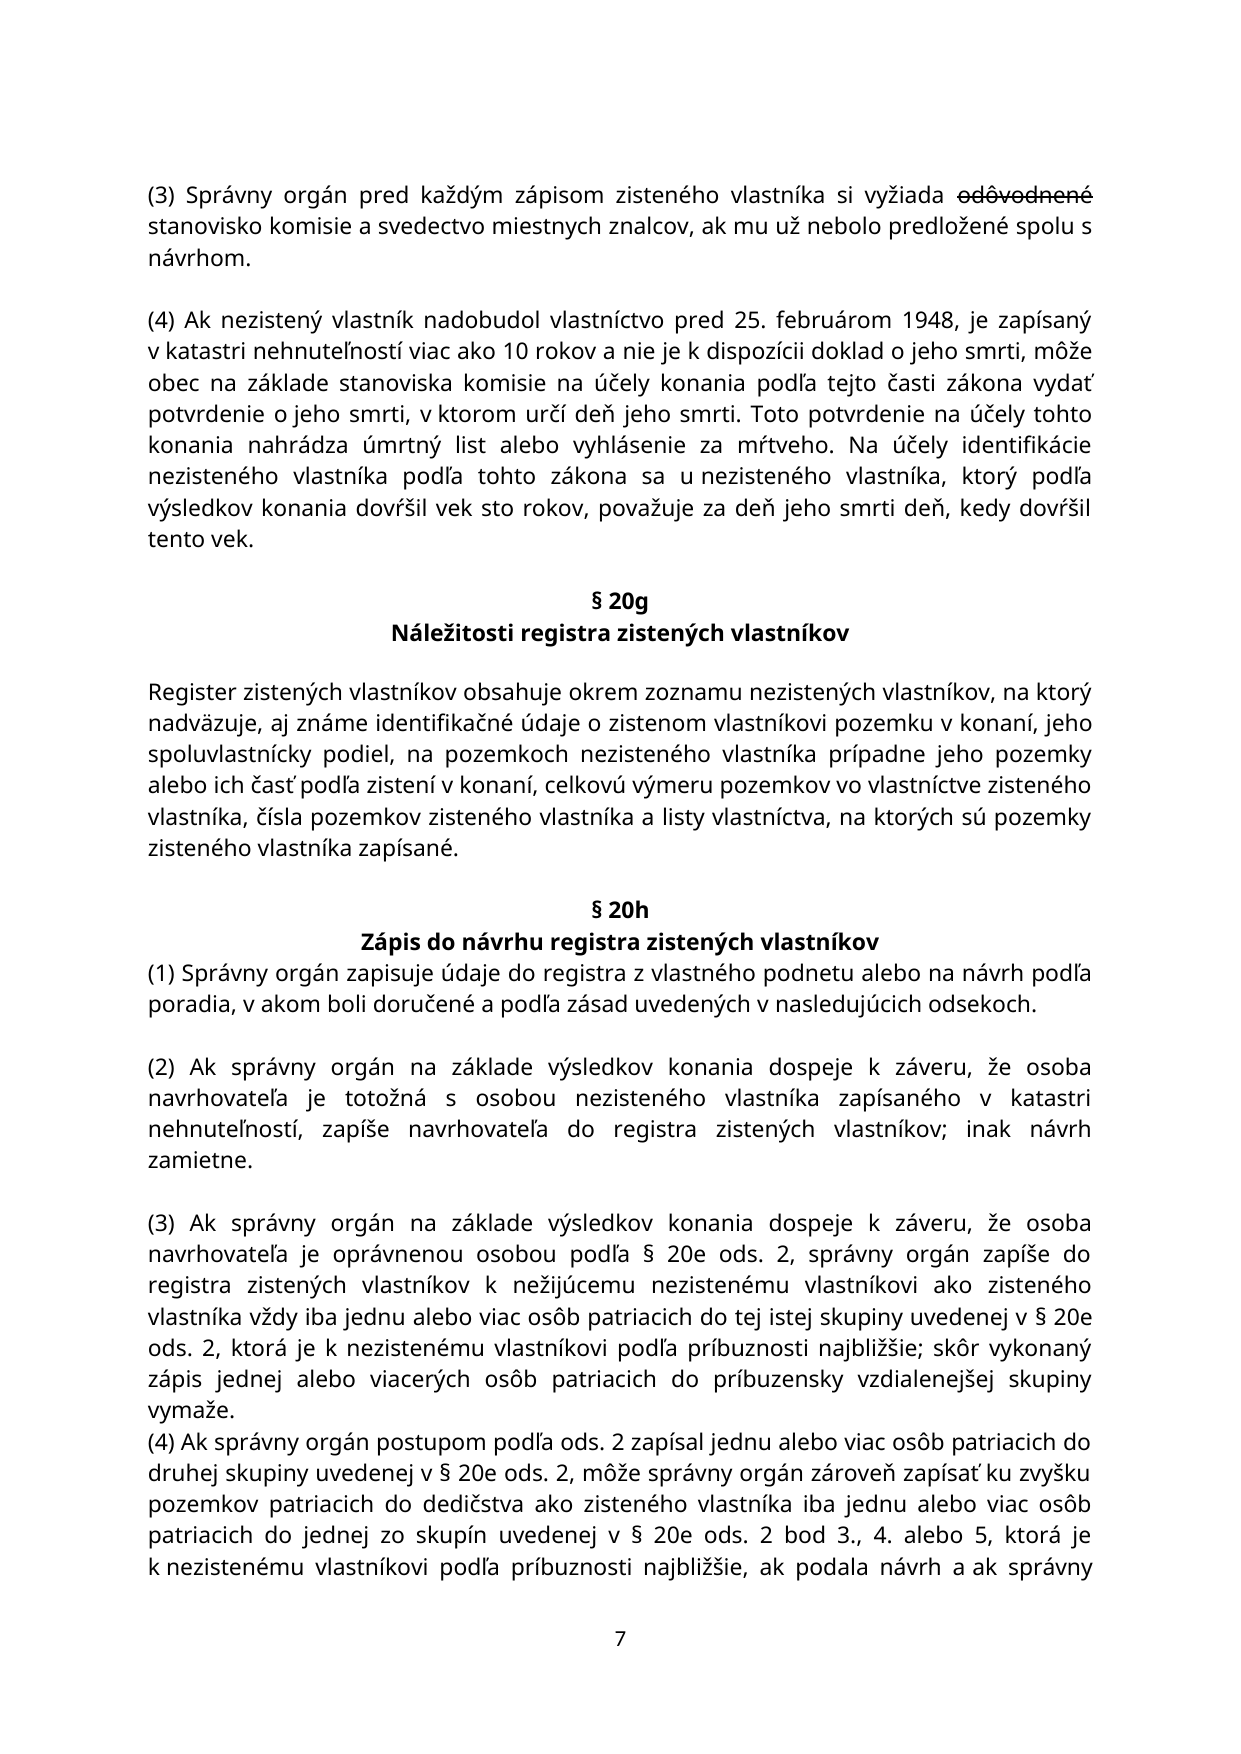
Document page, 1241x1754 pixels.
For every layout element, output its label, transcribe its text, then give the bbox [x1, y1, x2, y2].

text § 20g [148, 585, 1093, 616]
text (3) Správny orgán pred každým zápisom zisteného vlastníka si vyžiada odôvodnené stanovisko komisie a svedectvo miestnych znalcov, ak mu už nebolo predložené spolu s návrhom. [148, 179, 1093, 273]
text Zápis do návrhu registra zistených vlastníkov [148, 926, 1093, 957]
text Register zistených vlastníkov obsahuje okrem zoznamu nezistených vlastníkov, na ktorý nadväzuje, aj známe identifikačné údaje o zistenom vlastníkovi pozemku v konaní, jeho spoluvlastnícky podiel, na pozemkoch nezisteného vlastníka prípadne jeho pozemky alebo ich časť podľa zistení v konaní, celkovú výmeru pozemkov vo vlastníctve zisteného vlastníka, čísla pozemkov zisteného vlastníka a listy vlastníctva, na ktorých sú pozemky zisteného vlastníka zapísané. [148, 676, 1093, 863]
text Náležitosti registra zistených vlastníkov [148, 616, 1093, 648]
text § 20h [148, 894, 1093, 926]
text (3) Ak správny orgán na základe výsledkov konania dospeje k záveru, že osoba navrhovateľa je oprávnenou osobou podľa § 20e ods. 2, správny orgán zapíše do registra zistených vlastníkov k nežijúcemu nezistenému vlastníkovi ako zisteného vlastníka vždy iba jednu alebo viac osôb patriacich do tej istej skupiny uvedenej v § 20e ods. 2, ktorá je k nezistenému vlastníkovi podľa príbuznosti najbližšie; skôr vykonaný zápis jednej alebo viacerých osôb patriacich do príbuzensky vzdialenejšej skupiny vymaže. [148, 1207, 1093, 1426]
text (1) Správny orgán zapisuje údaje do registra z vlastného podnetu alebo na návrh podľa poradia, v akom boli doručené a podľa zásad uvedených v nasledujúcich odsekoch. [148, 957, 1093, 1019]
text (2) Ak správny orgán na základe výsledkov konania dospeje k záveru, že osoba navrhovateľa je totožná s osobou nezisteného vlastníka zapísaného v katastri nehnuteľností, zapíše navrhovateľa do registra zistených vlastníkov; inak návrh zamietne. [148, 1051, 1093, 1176]
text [148, 1426, 1093, 1582]
text (4) Ak nezistený vlastník nadobudol vlastníctvo pred 25. februárom 1948, je zapísaný v katastri nehnuteľností viac ako 10 rokov a nie je k dispozícii doklad o jeho smrti, môže obec na základe stanoviska komisie na účely konania podľa tejto časti zákona vydať potvrdenie o jeho smrti, v ktorom určí deň jeho smrti. Toto potvrdenie na účely tohto konania nahrádza úmrtný list alebo vyhlásenie za mŕtveho. Na účely identifikácie nezisteného vlastníka podľa tohto zákona sa u nezisteného vlastníka, ktorý podľa výsledkov konania dovŕšil vek sto rokov, považuje za deň jeho smrti deň, kedy dovŕšil tento vek. [148, 304, 1093, 554]
